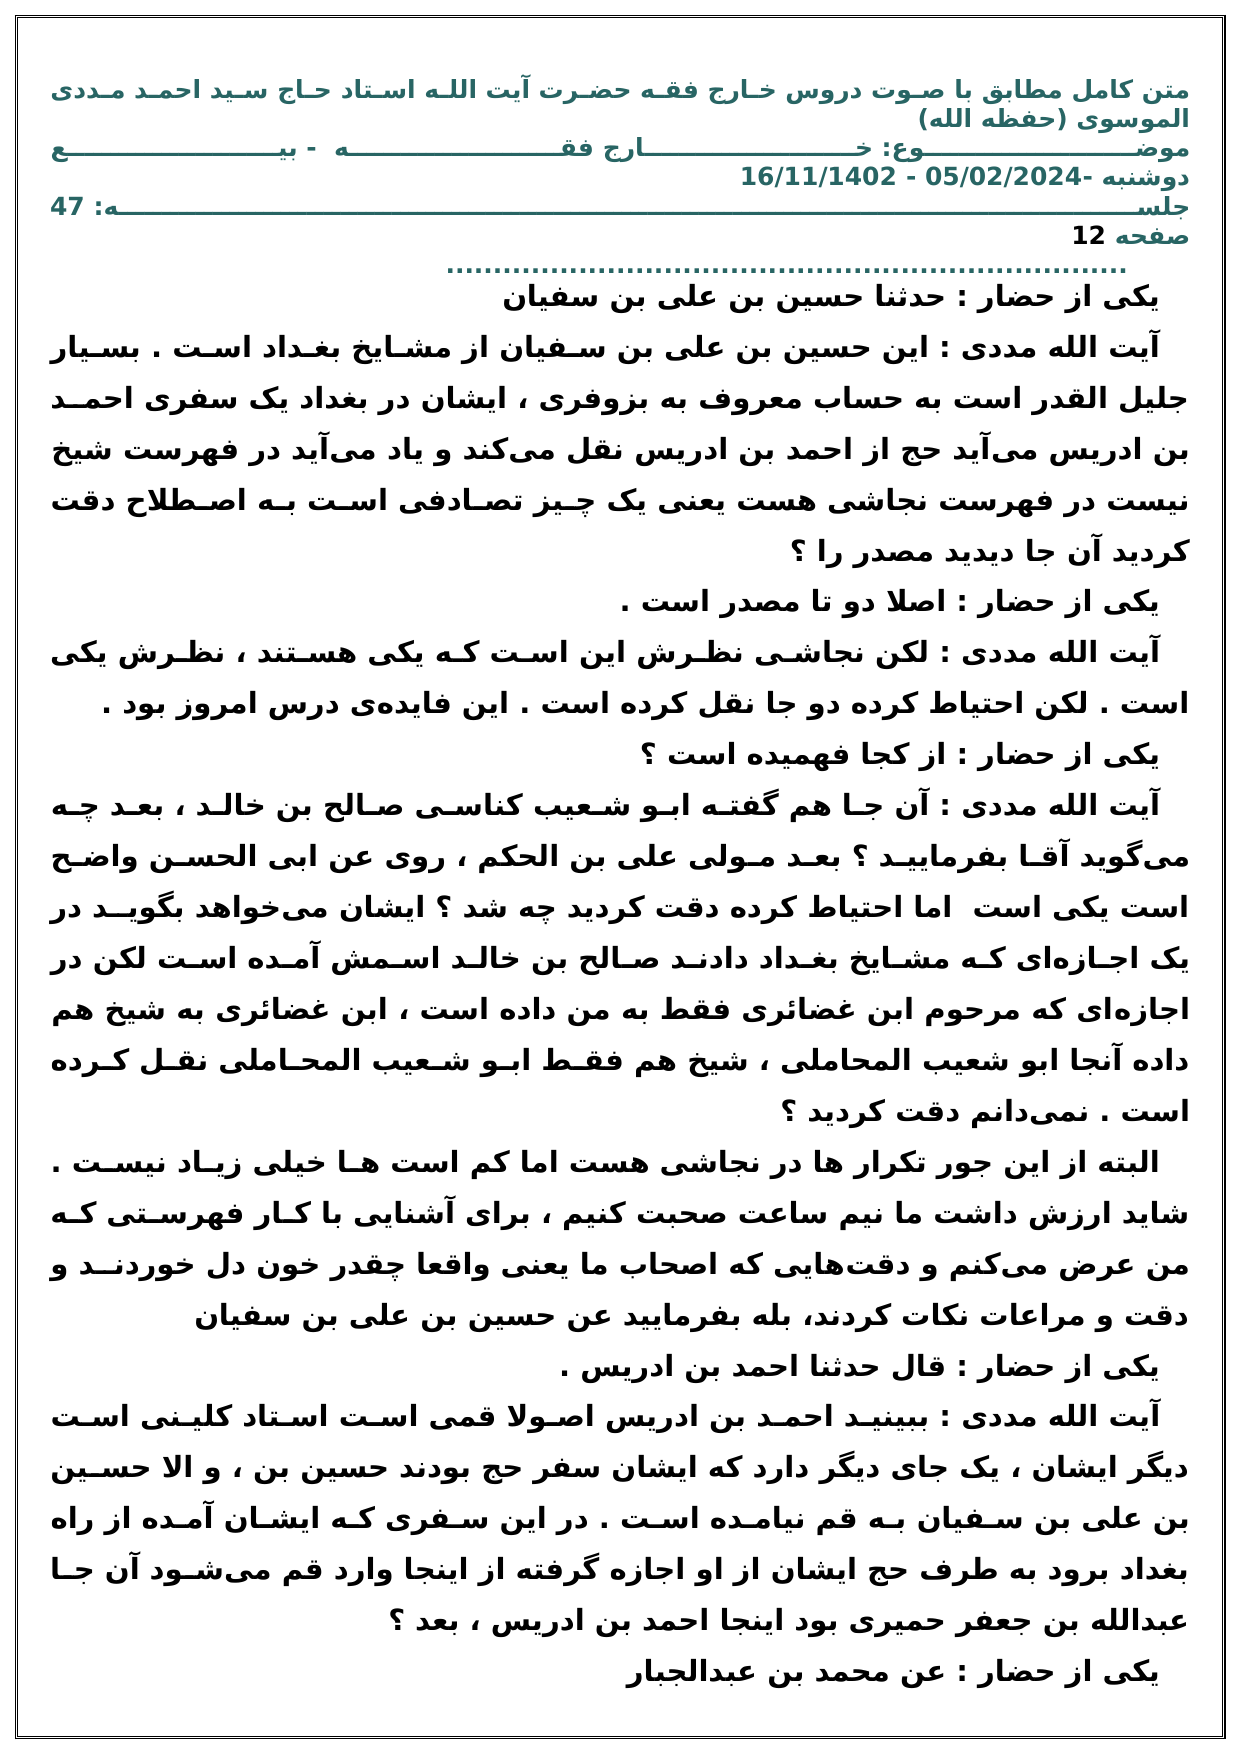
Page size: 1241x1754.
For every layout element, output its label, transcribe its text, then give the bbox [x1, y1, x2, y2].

text یکی از حضار : اصلا دو تا مصدر است . [50, 585, 1190, 619]
text آیت الله مددی : این حسین بن علی بن سفیان از مشایخ بغداد است . بسیار جلیل القدر است به حساب معروف به بزوفری ، ایشان در بغداد یک سفری احمد بن ادریس می‌آید حج از احمد بن ادریس نقل می‌کند و یاد می‌آید در فهرست شیخ نیست در فهرست نجاشی هست یعنی یک چیز تصادفی است به اصطلاح دقت کردید آن جا دیدید مصدر را ؟ [50, 330, 1190, 568]
text یکی از حضار : عن محمد بن عبدالجبار [50, 1654, 1190, 1688]
text آیت الله مددی : لکن نجاشی نظرش این است که یکی هستند ، نظرش یکی است . لکن احتیاط کرده دو جا نقل کرده است . این فایده‌ی درس امروز بود . [50, 636, 1190, 721]
text آیت الله مددی : آن جا هم گفته ابو شعیب کناسی صالح بن خالد ، بعد چه می‌گوید آقا بفرمایید ؟ بعد مولی علی بن الحکم ، روی عن ابی الحسن واضح است یکی است اما احتیاط کرده دقت کردید چه شد ؟ ایشان می‌خواهد بگوید در یک اجازه‌ای که مشایخ بغداد دادند صالح بن خالد اسمش آمده است لکن در اجازه‌ای که مرحوم ابن غضائری فقط به من داده است ، ابن غضائری به شیخ هم داده آنجا ابو شعیب المحاملی ، شیخ هم فقط ابو شعیب المحاملی نقل کرده است . نمی‌دانم دقت کردید ؟ [50, 788, 1190, 1128]
text البته از این جور تکرار ها در نجاشی هست اما کم است ها خیلی زیاد نیست . شاید ارزش داشت ما نیم ساعت صحبت کنیم ، برای آشنایی با کار فهرستی که من عرض می‌کنم و دقت‌هایی که اصحاب ما یعنی واقعا چقدر خون دل خوردند و دقت و مراعات نکات کردند، بله بفرمایید عن حسین بن علی بن سفیان [50, 1145, 1190, 1332]
text یکی از حضار : از کجا فهمیده است ؟ [50, 738, 1190, 772]
text آیت الله مددی : ببینید احمد بن ادریس اصولا قمی است استاد کلینی است دیگر ایشان ، یک جای دیگر دارد که ایشان سفر حج بودند حسین بن ، و الا حسین بن علی بن سفیان به قم نیامده است . در این سفری که ایشان آمده از راه بغداد برود به طرف حج ایشان از او اجازه گرفته از اینجا وارد قم می‌شود آن جا عبدالله بن جعفر حمیری بود اینجا احمد بن ادریس ، بعد ؟ [50, 1400, 1190, 1637]
text یکی از حضار : حدثنا حسین بن علی بن سفیان [50, 279, 1190, 313]
text یکی از حضار : قال حدثنا احمد بن ادریس . [50, 1349, 1190, 1383]
